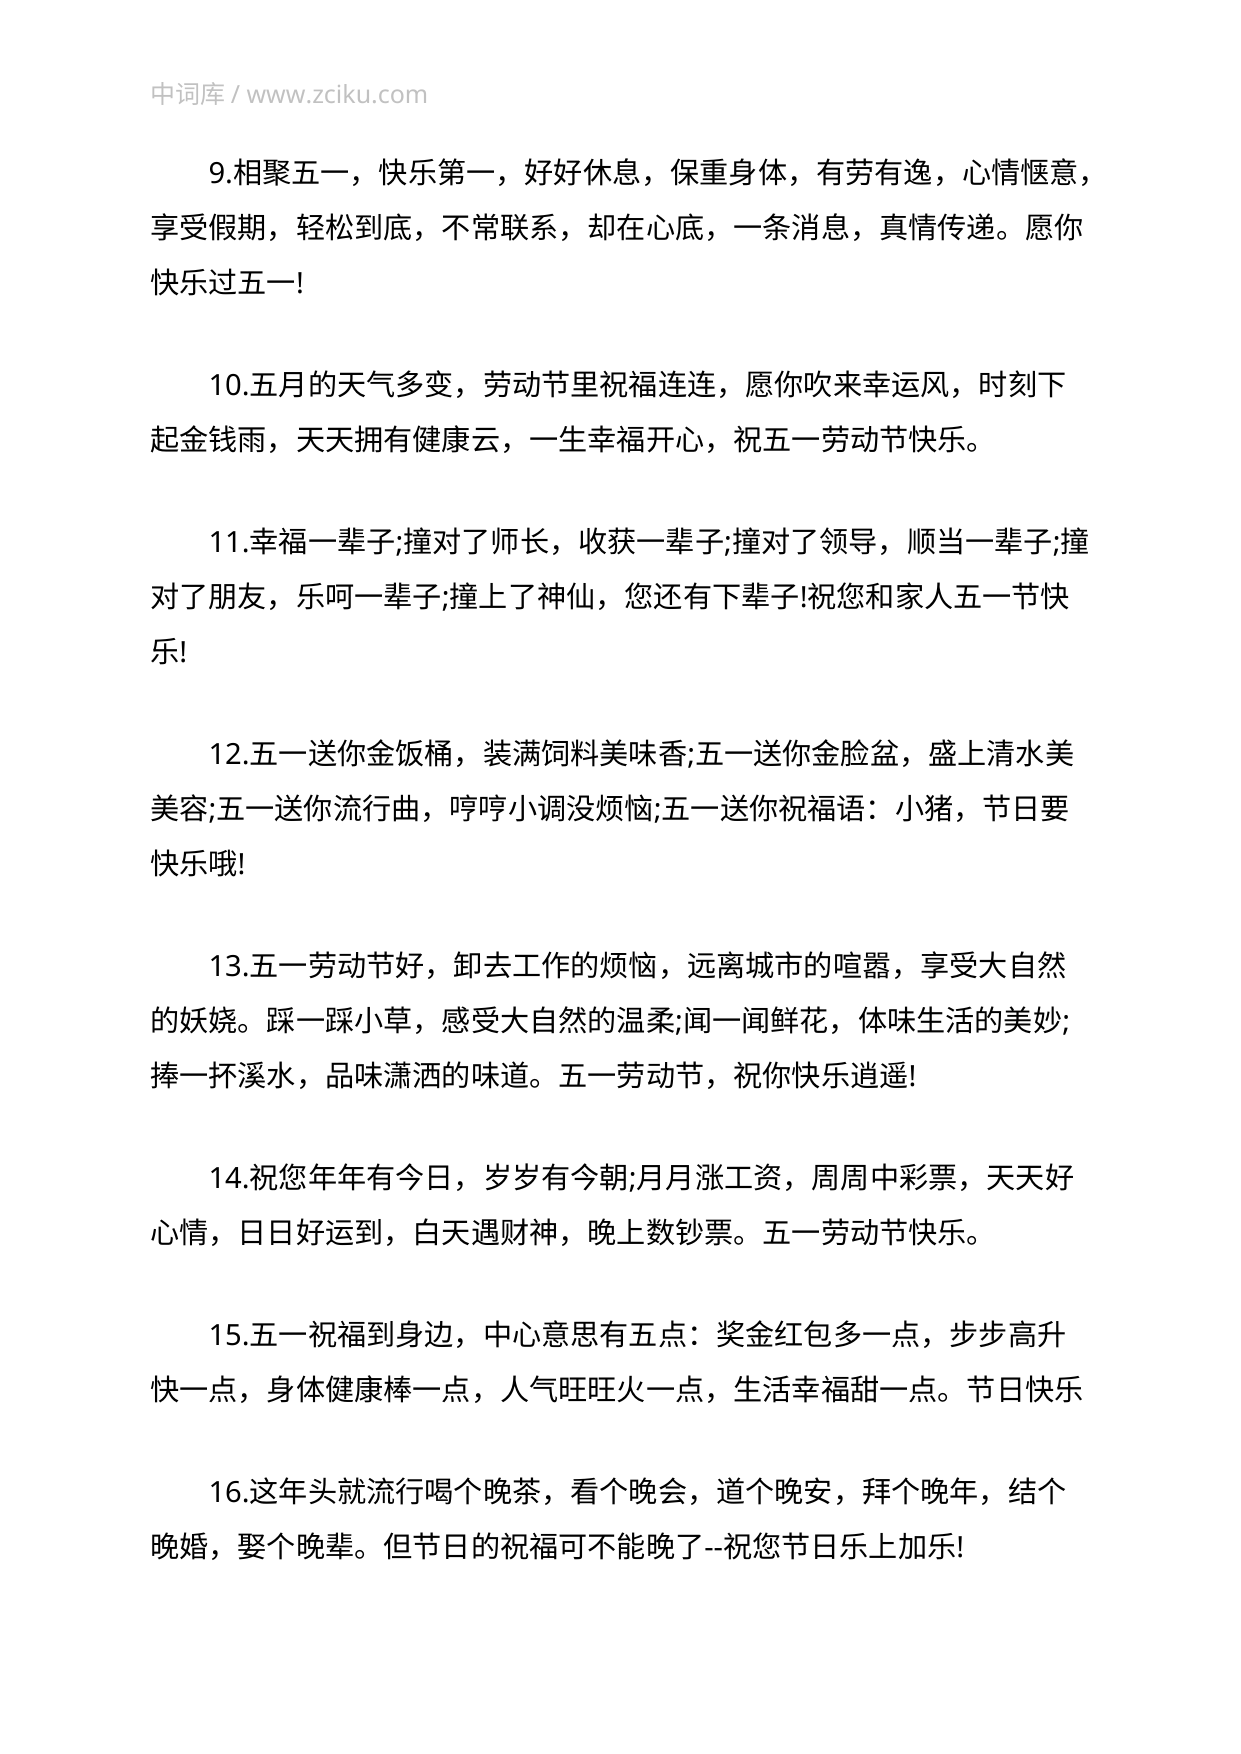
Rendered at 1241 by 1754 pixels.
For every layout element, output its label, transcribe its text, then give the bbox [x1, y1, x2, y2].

text 15.五一祝福到身边，中心意思有五点：奖金红包多一点，步步高升快一点，身体健康棒一点，人气旺旺火一点，生活幸福甜一点。节日快乐 [150, 1311, 1090, 1409]
text 13.五一劳动节好，卸去工作的烦恼，远离城市的喧嚣，享受大自然的妖娆。踩一踩小草，感受大自然的温柔;闻一闻鲜花，体味生活的美妙;捧一抔溪水，品味潇洒的味道。五一劳动节，祝你快乐逍遥! [150, 943, 1090, 1095]
text 16.这年头就流行喝个晚茶，看个晚会，道个晚安，拜个晚年，结个晚婚，娶个晚辈。但节日的祝福可不能晚了--祝您节日乐上加乐! [150, 1468, 1090, 1566]
text 9.相聚五一，快乐第一，好好休息，保重身体，有劳有逸，心情惬意，享受假期，轻松到底，不常联系，却在心底，一条消息，真情传递。愿你快乐过五一! [150, 150, 1090, 302]
text 12.五一送你金饭桶，装满饲料美味香;五一送你金脸盆，盛上清水美美容;五一送你流行曲，哼哼小调没烦恼;五一送你祝福语：小猪，节日要快乐哦! [150, 731, 1090, 883]
text 10.五月的天气多变，劳动节里祝福连连，愿你吹来幸运风，时刻下起金钱雨，天天拥有健康云，一生幸福开心，祝五一劳动节快乐。 [150, 362, 1090, 459]
text 11.幸福一辈子;撞对了师长，收获一辈子;撞对了领导，顺当一辈子;撞对了朋友，乐呵一辈子;撞上了神仙，您还有下辈子!祝您和家人五一节快乐! [150, 519, 1090, 671]
text 14.祝您年年有今日，岁岁有今朝;月月涨工资，周周中彩票，天天好心情，日日好运到，白天遇财神，晚上数钞票。五一劳动节快乐。 [150, 1154, 1090, 1252]
